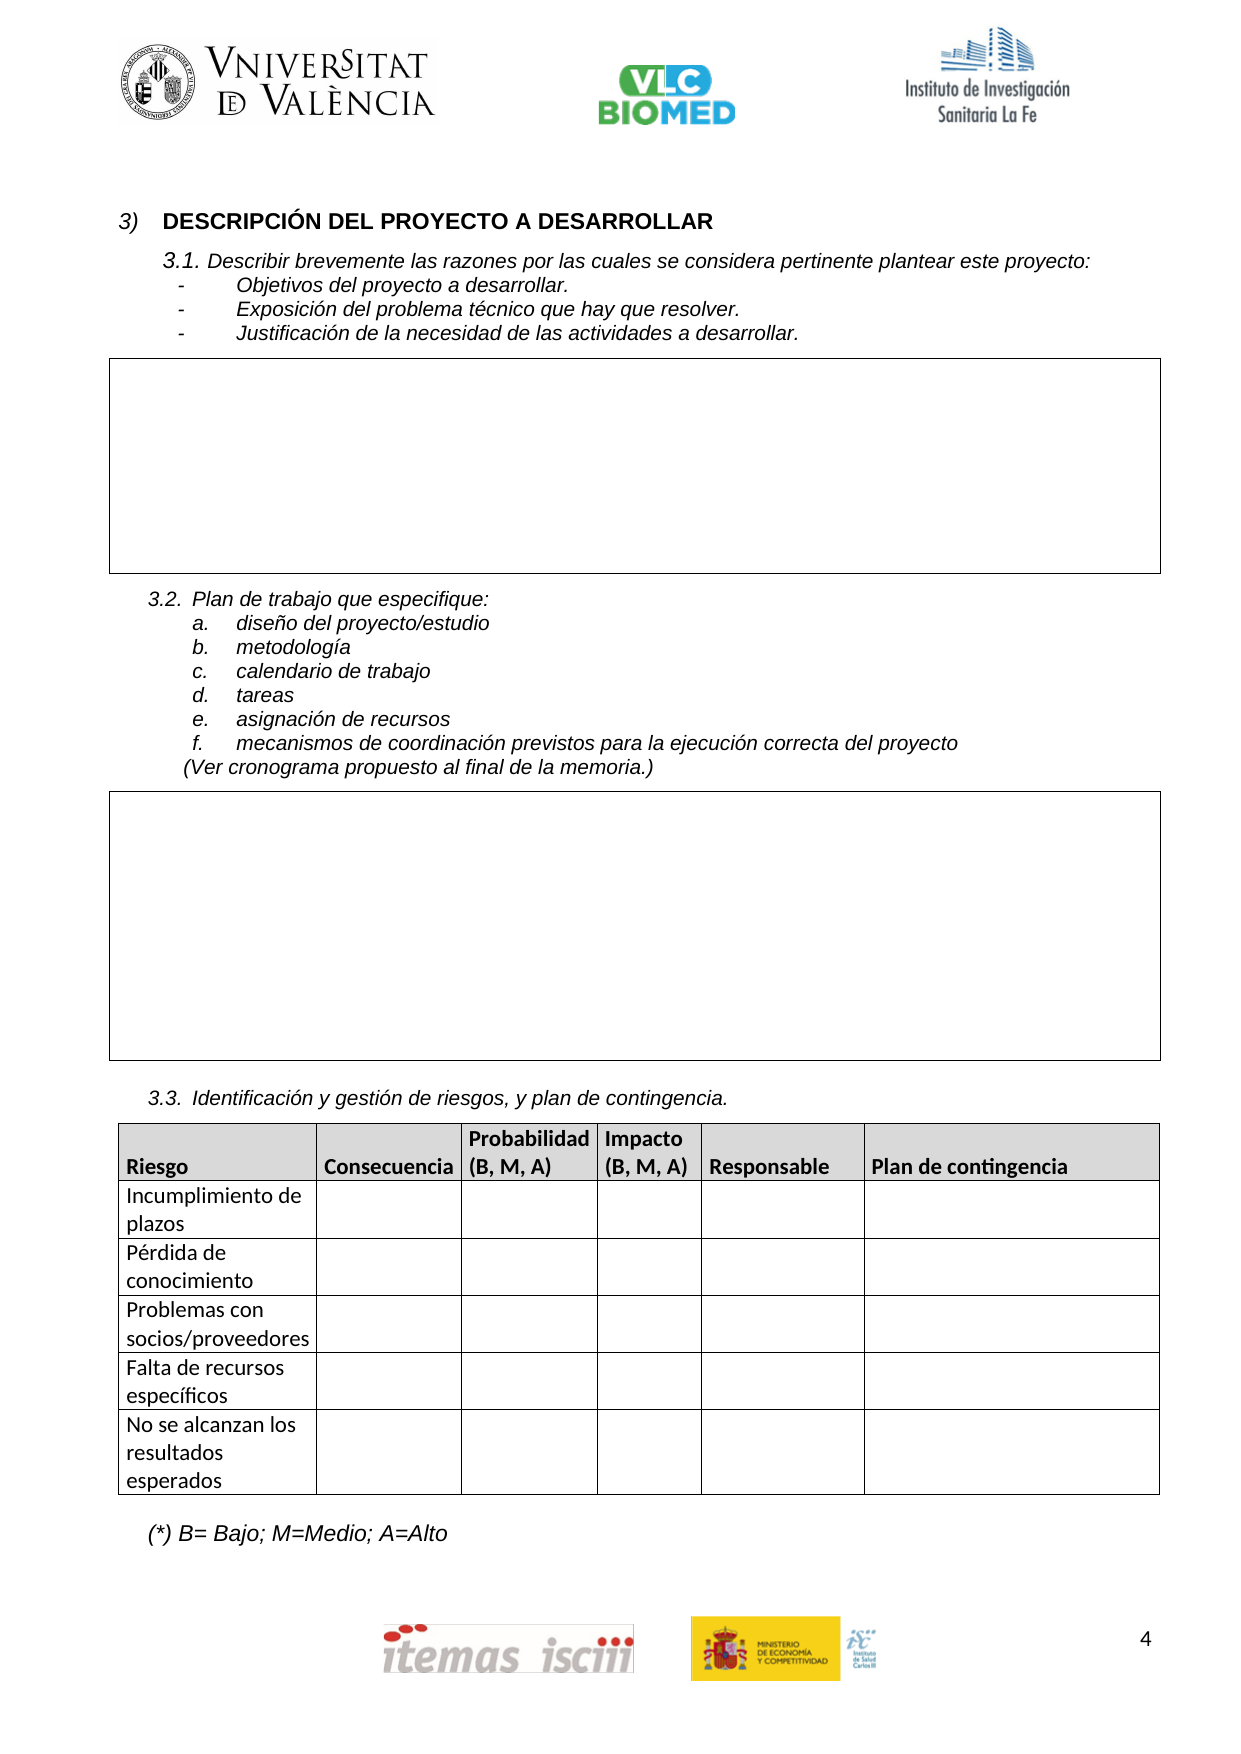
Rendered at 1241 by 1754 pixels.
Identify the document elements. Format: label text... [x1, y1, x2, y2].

table_header Consecuencia [317, 1124, 461, 1180]
table_cell [462, 1181, 597, 1237]
table_cell Pérdida de conocimiento [119, 1239, 316, 1294]
picture [383, 1616, 886, 1681]
list DESCRIPCIÓN DEL PROYECTO A DESARROLLAR [118, 208, 1152, 234]
table_header Responsable [702, 1124, 864, 1180]
table_cell [317, 1181, 461, 1237]
table_cell [865, 1239, 1159, 1294]
table_cell [317, 1296, 461, 1352]
table_cell [317, 1239, 461, 1294]
table_header Riesgo [119, 1124, 316, 1180]
table_cell Problemas con socios/proveedores [119, 1296, 316, 1352]
table_cell No se alcanzan los resultados esperados [119, 1410, 316, 1494]
list asignación de recursos [192, 707, 1152, 731]
table_cell [317, 1353, 461, 1409]
list 3.2. Plan de trabajo que especifique: [148, 587, 1152, 611]
list Exposición del problema técnico que hay que resolver. [177, 297, 1152, 321]
table_cell [317, 1410, 461, 1494]
picture [118, 37, 439, 126]
list metodología [192, 635, 1152, 659]
list Objetivos del proyecto a desarrollar. [177, 273, 1152, 297]
table_header Probabilidad (B, M, A) [462, 1124, 597, 1180]
table_cell [462, 1239, 597, 1294]
list tareas [192, 683, 1152, 707]
table_cell [865, 1410, 1159, 1494]
picture [902, 20, 1074, 137]
list mecanismos de coordinación previstos para la ejecución correcta del proyecto [192, 731, 1152, 755]
table_cell [598, 1353, 701, 1409]
table_cell [865, 1296, 1159, 1352]
table_cell [598, 1296, 701, 1352]
list Justificación de la necesidad de las actividades a desarrollar. [177, 321, 1152, 345]
table_cell [598, 1410, 701, 1494]
table_cell [702, 1181, 864, 1237]
table_cell [462, 1296, 597, 1352]
table_cell Incumplimiento de plazos [119, 1181, 316, 1237]
table_cell [598, 1181, 701, 1237]
list 3.1. Describir brevemente las razones por las cuales se considera pertinente plantear este proyecto: [162, 247, 1152, 273]
list diseño del proyecto/estudio [192, 611, 1152, 635]
table_cell [702, 1410, 864, 1494]
list (*) B= Bajo; M=Medio; A=Alto [148, 1520, 1152, 1546]
table_cell [865, 1181, 1159, 1237]
list (Ver cronograma propuesto al final de la memoria.) [177, 755, 1152, 779]
table_cell [702, 1353, 864, 1409]
table_header Impacto (B, M, A) [598, 1124, 701, 1180]
table_cell [702, 1239, 864, 1294]
picture [598, 65, 735, 125]
table_cell [462, 1410, 597, 1494]
table_cell [702, 1296, 864, 1352]
list calendario de trabajo [192, 659, 1152, 683]
table_cell Falta de recursos específicos [119, 1353, 316, 1409]
list 3.3. Identificación y gestión de riesgos, y plan de contingencia. [148, 1086, 1152, 1110]
table_cell [865, 1353, 1159, 1409]
table_header Plan de contingencia [865, 1124, 1159, 1180]
table_cell [598, 1239, 701, 1294]
table_cell [462, 1353, 597, 1409]
